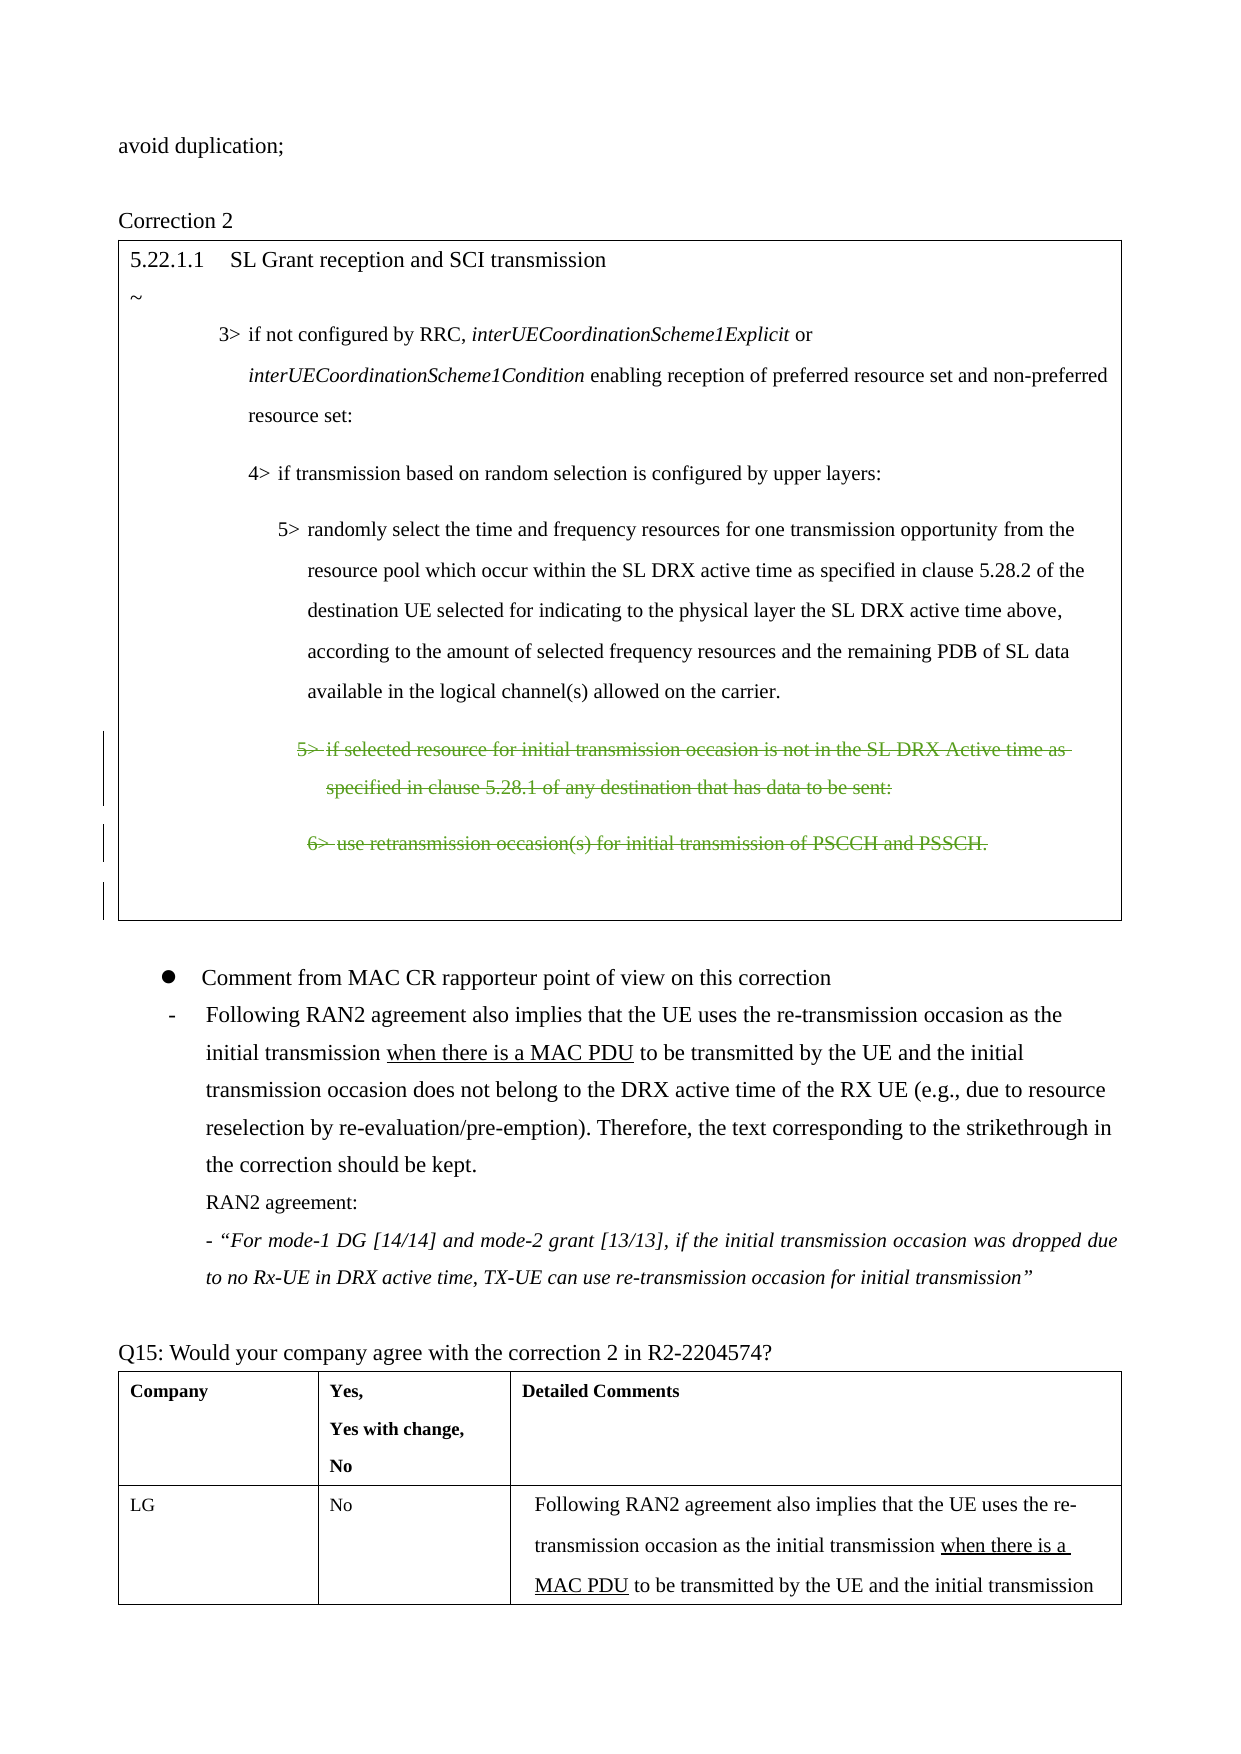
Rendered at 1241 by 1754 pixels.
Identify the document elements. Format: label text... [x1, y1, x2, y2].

table_header 5.22.1.1 SL Grant reception and SCI transmission ~ 3> if not configured by RRC, interUECoordinationScheme1Explicit or interUECoordinationScheme1Condition enabling reception of preferred resource set and non-preferred resource set: 4> if transmission based on random selection is configured by upper layers: 5> randomly select the time and frequency resources for one transmission opportunity from the resource pool which occur within the SL DRX active time as specified in clause 5.28.2 of the destination UE selected for indicating to the physical layer the SL DRX active time above, according to the amount of selected frequency resources and the remaining PDB of SL data available in the logical channel(s) allowed on the carrier. [119, 241, 1121, 920]
text - “For mode-1 DG [14/14] and mode-2 grant [13/13], if the initial transmission occasion was dropped due to no Rx-UE in DRX active time, TX-UE can use re-transmission occasion for initial transmission” [206, 1221, 1122, 1296]
list Following RAN2 agreement also implies that the UE uses the re-transmission occasion as the initial transmission when there is a MAC PDU to be transmitted by the UE and the initial transmission occasion does not belong to the DRX active time of the RX UE (e.g., due to resource reselection by re-evaluation/pre-emption). Therefore, the text corresponding to the strikethrough in the correction should be kept. [168, 996, 1122, 1183]
list Comment from MAC CR rapporteur point of view on this correction [160, 958, 1122, 996]
table_cell LG [119, 1486, 318, 1604]
table_header Detailed Comments [511, 1372, 1121, 1484]
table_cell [511, 1486, 1121, 1604]
table_cell No [319, 1486, 510, 1604]
text Correction 2 [118, 202, 1122, 239]
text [118, 127, 1122, 164]
table_header Company [119, 1372, 318, 1484]
table_header Yes, Yes with change, No [319, 1372, 510, 1484]
text RAN2 agreement: [206, 1183, 1122, 1221]
text Q15: Would your company agree with the correction 2 in R2-2204574? [118, 1333, 1122, 1371]
